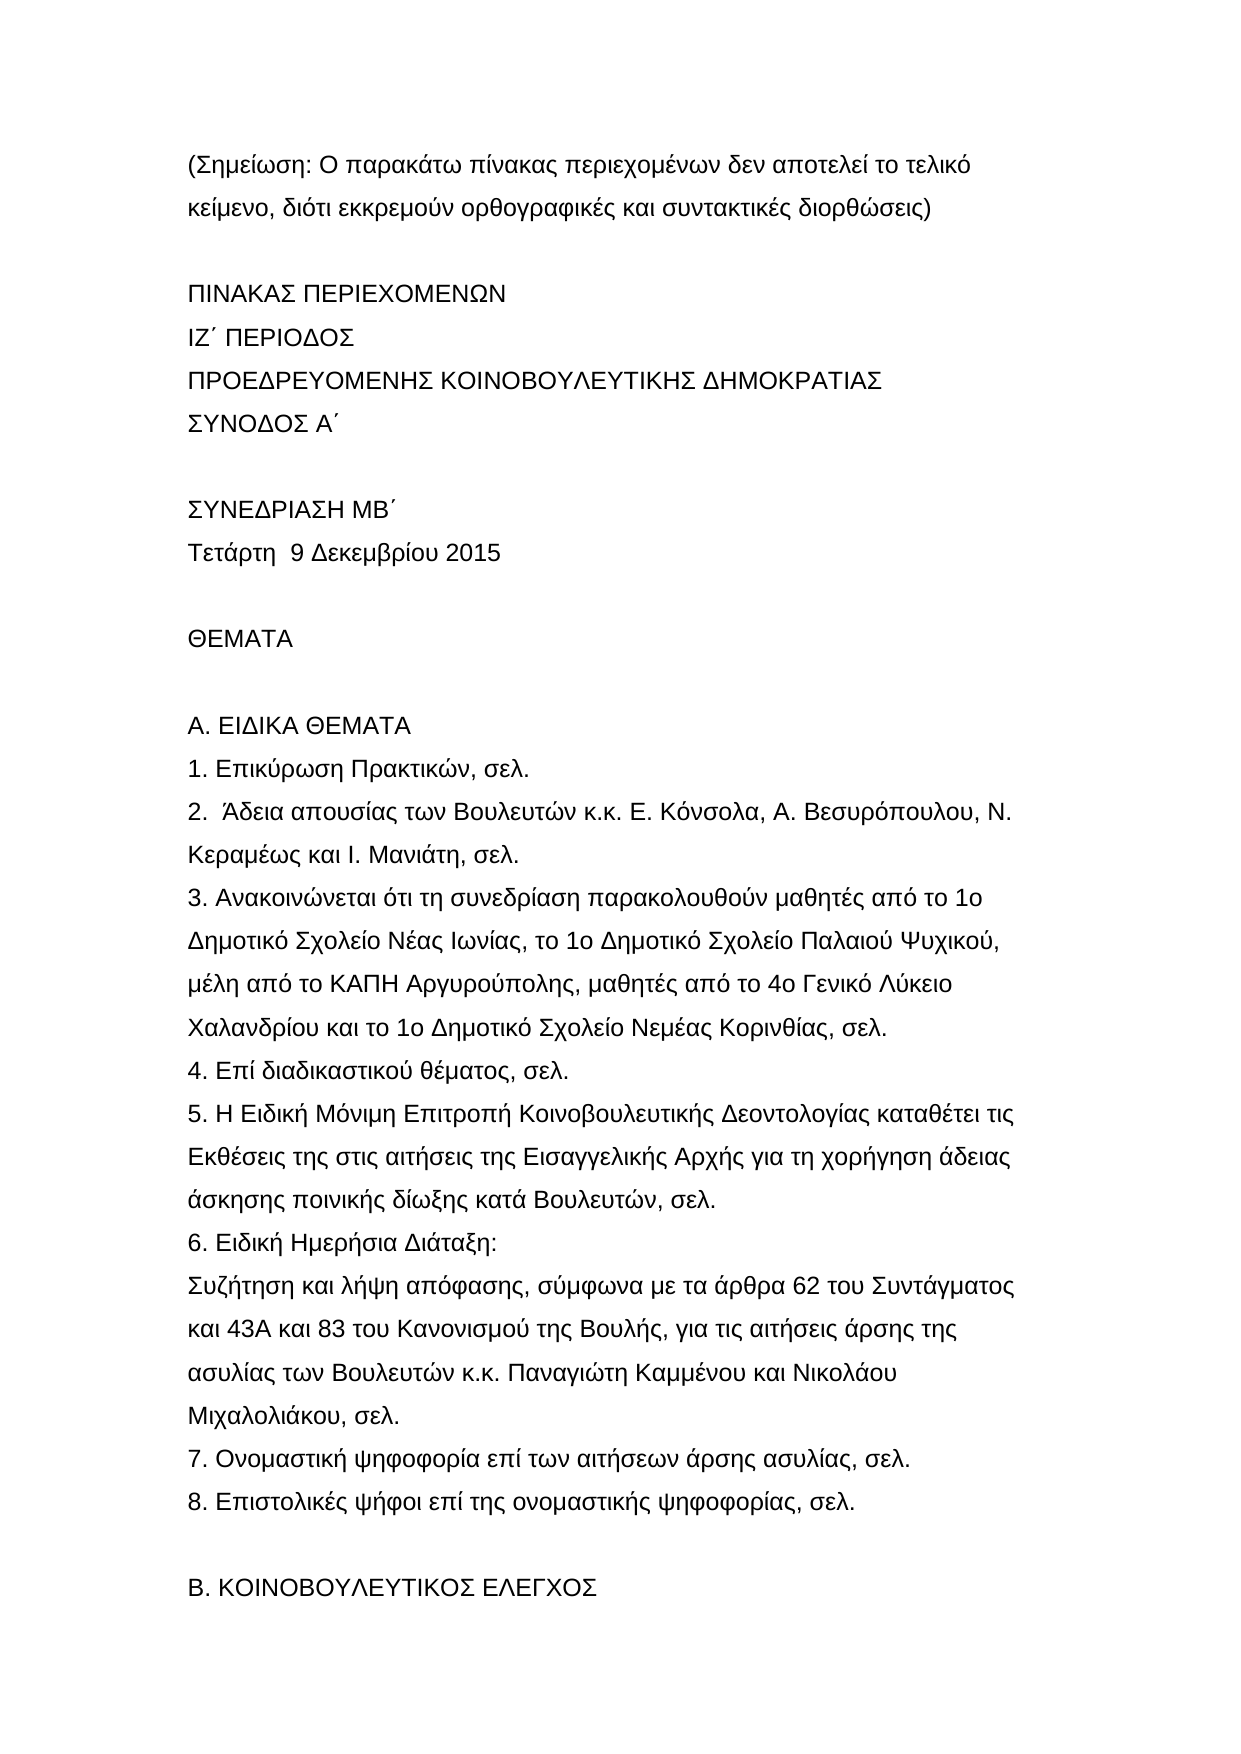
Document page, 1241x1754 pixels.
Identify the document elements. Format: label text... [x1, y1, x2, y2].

text ΣΥΝΕΔΡΙΑΣΗ ΜΒ΄ [187, 495, 1053, 524]
text ΠΙΝΑΚΑΣ ΠΕΡΙΕΧΟΜΕΝΩΝ [187, 279, 1053, 308]
text ΣΥΝΟΔΟΣ Α΄ [187, 409, 1053, 437]
text Τετάρτη 9 Δεκεμβρίου 2015 [187, 538, 1053, 567]
text (Σημείωση: Ο παρακάτω πίνακας περιεχομένων δεν αποτελεί το τελικό κείμενο, διότι εκκρεμούν ορθογραφικές και συντακτικές διορθώσεις) [187, 150, 1053, 222]
text Α. ΕΙΔΙΚΑ ΘΕΜΑΤΑ 1. Επικύρωση Πρακτικών, σελ. 2. Άδεια απουσίας των Βουλευτών κ.κ. Ε. Κόνσολα, Α. Βεσυρόπουλου, Ν. Κεραμέως και Ι. Μανιάτη, σελ. 3. Ανακοινώνεται ότι τη συνεδρίαση παρακολουθούν μαθητές από το 1ο Δημοτικό Σχολείο Νέας Ιωνίας, το 1ο Δημοτικό Σχολείο Παλαιού Ψυχικού, μέλη από το ΚΑΠΗ Αργυρούπολης, μαθητές από το 4ο Γενικό Λύκειο Χαλανδρίου και το 1ο Δημοτικό Σχολείο Νεμέας Κορινθίας, σελ. 4. Επί διαδικαστικού θέματος, σελ. 5. Η Ειδική Μόνιμη Επιτροπή Κοινοβουλευτικής Δεοντολογίας καταθέτει τις Εκθέσεις της στις αιτήσεις της Εισαγγελικής Αρχής για τη χορήγηση άδειας άσκησης ποινικής δίωξης κατά Βουλευτών, σελ. 6. Ειδική Ημερήσια Διάταξη: [187, 667, 1053, 1257]
text ΙΖ΄ ΠΕΡΙΟΔΟΣ [187, 322, 1053, 351]
text ΠΡΟΕΔΡΕΥΟΜΕΝΗΣ ΚΟΙΝΟΒΟΥΛΕΥΤΙΚΗΣ ΔΗΜΟΚΡΑΤΙΑΣ [187, 366, 1053, 394]
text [187, 1271, 1053, 1602]
text ΘΕΜΑΤΑ [187, 624, 1053, 653]
